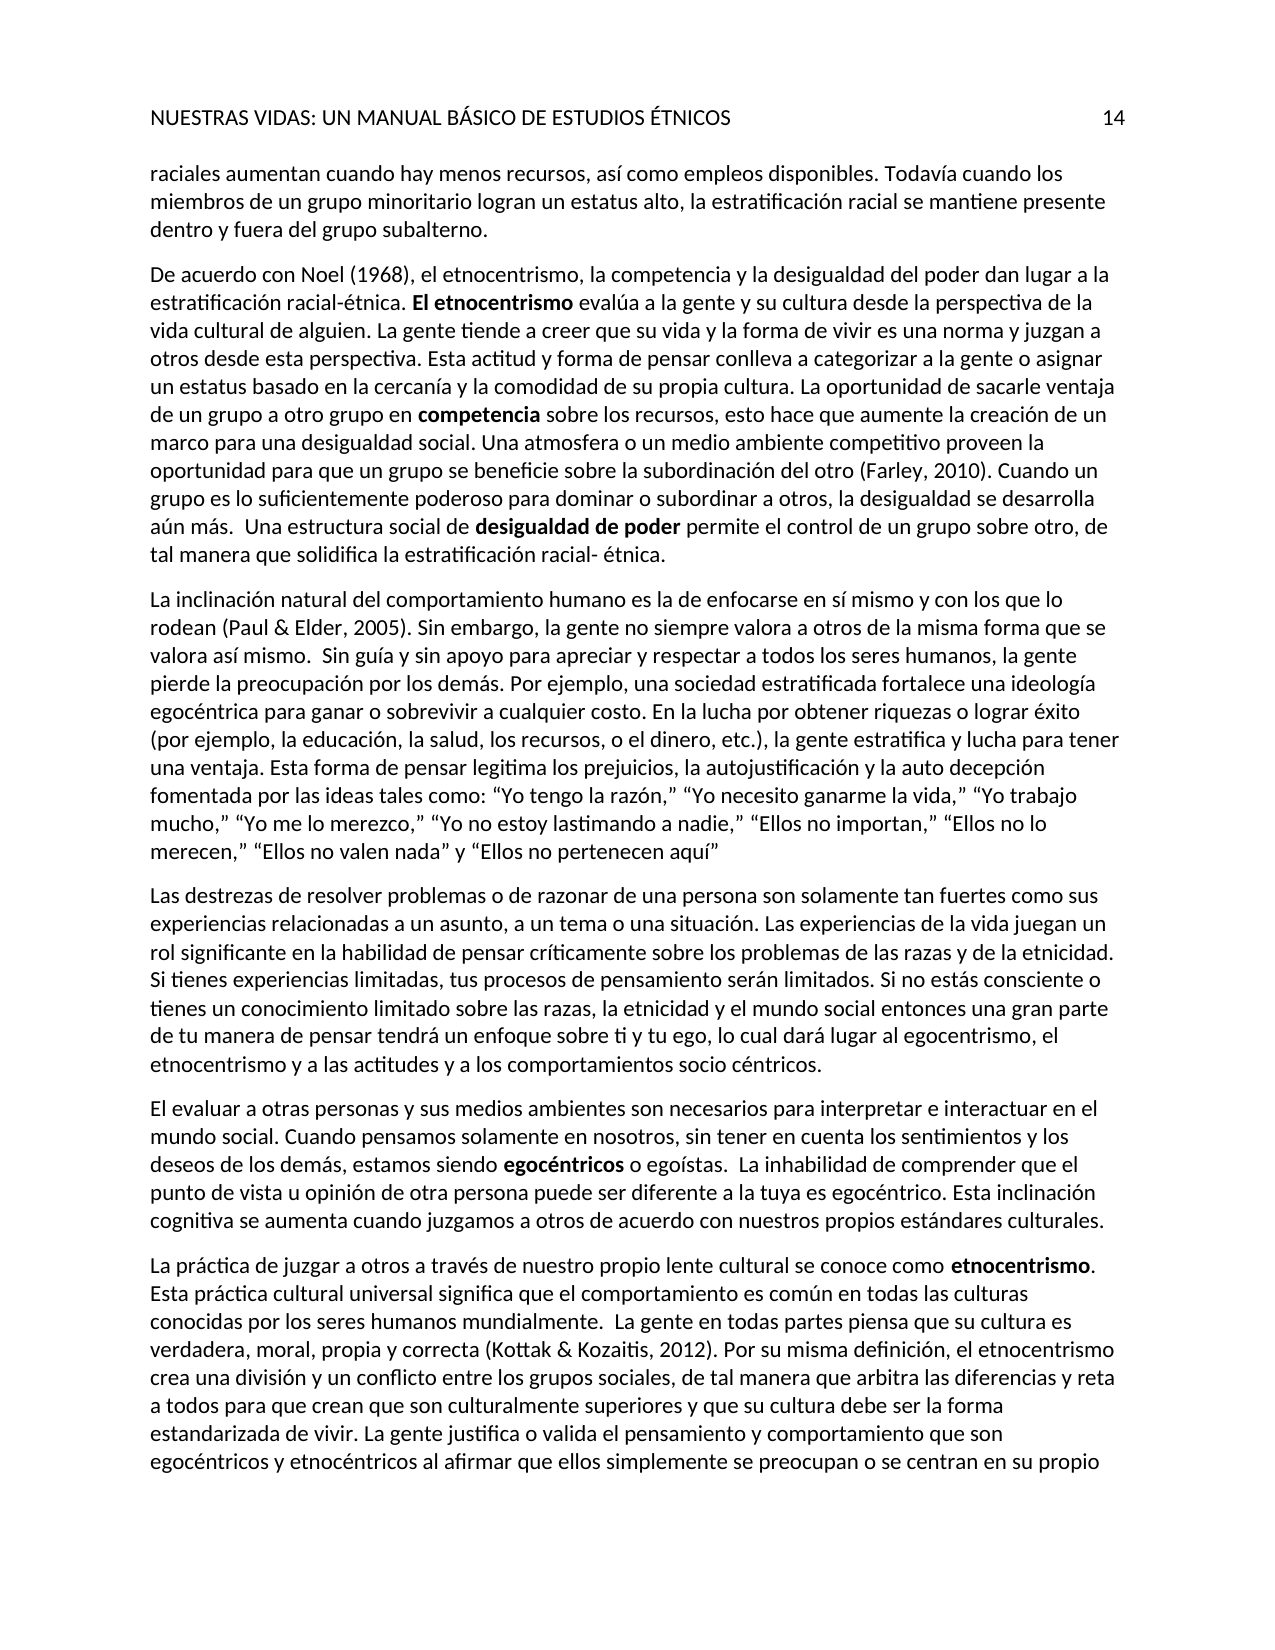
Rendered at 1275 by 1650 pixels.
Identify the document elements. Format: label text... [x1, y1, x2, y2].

text El evaluar a otras personas y sus medios ambientes son necesarios para interpretar e interactuar en el mundo social. Cuando pensamos solamente en nosotros, sin tener en cuenta los sentimientos y los deseos de los demás, estamos siendo egocéntricos o egoístas. La inhabilidad de comprender que el punto de vista u opinión de otra persona puede ser diferente a la tuya es egocéntrico. Esta inclinación cognitiva se aumenta cuando juzgamos a otros de acuerdo con nuestros propios estándares culturales. [150, 1094, 1125, 1234]
text De acuerdo con Noel (1968), el etnocentrismo, la competencia y la desigualdad del poder dan lugar a la estratificación racial-étnica. El etnocentrismo evalúa a la gente y su cultura desde la perspectiva de la vida cultural de alguien. La gente tiende a creer que su vida y la forma de vivir es una norma y juzgan a otros desde esta perspectiva. Esta actitud y forma de pensar conlleva a categorizar a la gente o asignar un estatus basado en la cercanía y la comodidad de su propia cultura. La oportunidad de sacarle ventaja de un grupo a otro grupo en competencia sobre los recursos, esto hace que aumente la creación de un marco para una desigualdad social. Una atmosfera o un medio ambiente competitivo proveen la oportunidad para que un grupo se beneficie sobre la subordinación del otro (Farley, 2010). Cuando un grupo es lo suficientemente poderoso para dominar o subordinar a otros, la desigualdad se desarrolla aún más. Una estructura social de desigualdad de poder permite el control de un grupo sobre otro, de tal manera que solidifica la estratificación racial- étnica. [150, 260, 1125, 568]
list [150, 1251, 1125, 1475]
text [150, 159, 1125, 243]
text La inclinación natural del comportamiento humano es la de enfocarse en sí mismo y con los que lo rodean (Paul & Elder, 2005). Sin embargo, la gente no siempre valora a otros de la misma forma que se valora así mismo. Sin guía y sin apoyo para apreciar y respectar a todos los seres humanos, la gente pierde la preocupación por los demás. Por ejemplo, una sociedad estratificada fortalece una ideología egocéntrica para ganar o sobrevivir a cualquier costo. En la lucha por obtener riquezas o lograr éxito (por ejemplo, la educación, la salud, los recursos, o el dinero, etc.), la gente estratifica y lucha para tener una ventaja. Esta forma de pensar legitima los prejuicios, la autojustificación y la auto decepción fomentada por las ideas tales como: “Yo tengo la razón,” “Yo necesito ganarme la vida,” “Yo trabajo mucho,” “Yo me lo merezco,” “Yo no estoy lastimando a nadie,” “Ellos no importan,” “Ellos no lo merecen,” “Ellos no valen nada” y “Ellos no pertenecen aquí” [150, 585, 1125, 865]
text Las destrezas de resolver problemas o de razonar de una persona son solamente tan fuertes como sus experiencias relacionadas a un asunto, a un tema o una situación. Las experiencias de la vida juegan un rol significante en la habilidad de pensar críticamente sobre los problemas de las razas y de la etnicidad. Si tienes experiencias limitadas, tus procesos de pensamiento serán limitados. Si no estás consciente o tienes un conocimiento limitado sobre las razas, la etnicidad y el mundo social entonces una gran parte de tu manera de pensar tendrá un enfoque sobre ti y tu ego, lo cual dará lugar al egocentrismo, el etnocentrismo y a las actitudes y a los comportamientos socio céntricos. [150, 882, 1125, 1078]
